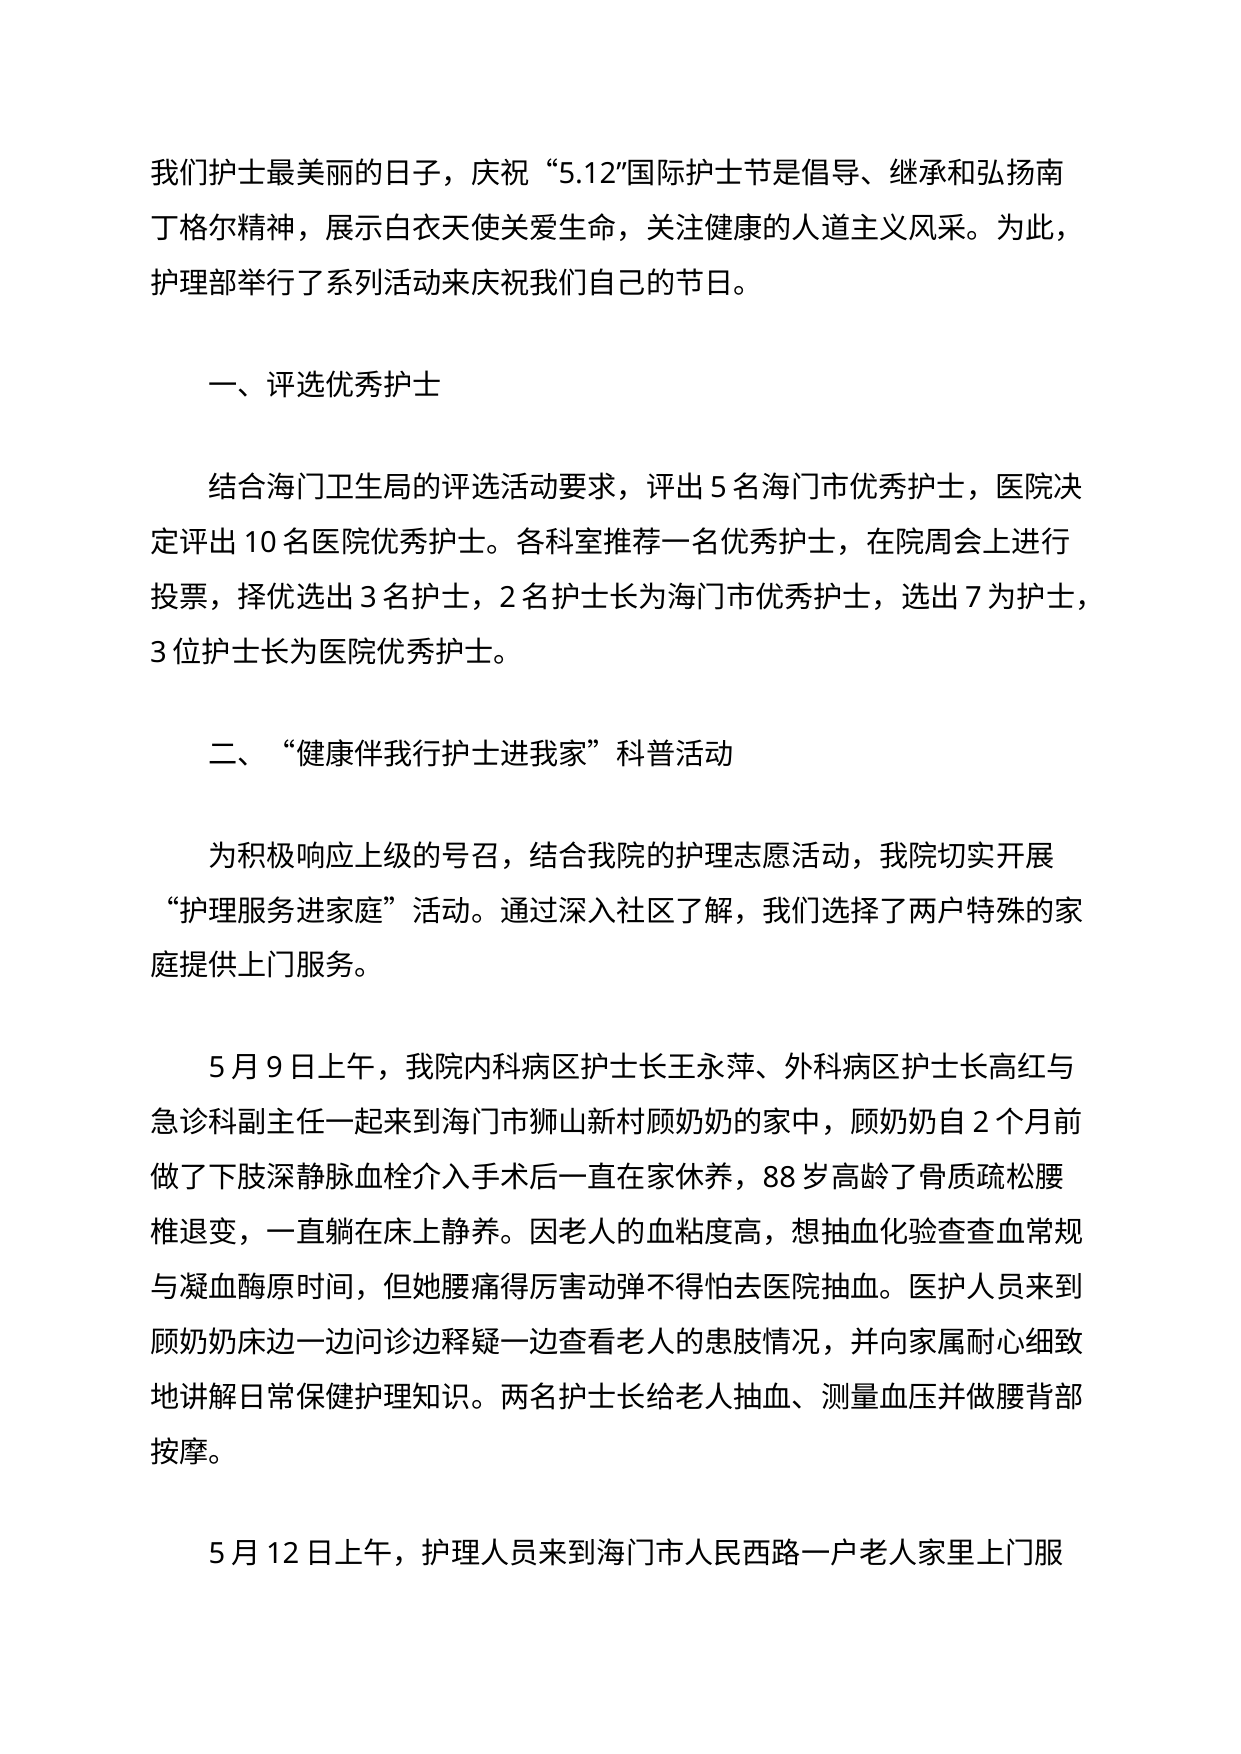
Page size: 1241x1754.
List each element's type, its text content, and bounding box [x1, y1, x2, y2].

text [150, 1530, 1090, 1572]
text 二、“健康伴我行护士进我家”科普活动 [150, 730, 1090, 773]
text 结合海门卫生局的评选活动要求，评出5名海门市优秀护士，医院决定评出10名医院优秀护士。各科室推荐一名优秀护士，在院周会上进行投票，择优选出3名护士，2名护士长为海门市优秀护士，选出7为护士，3位护士长为医院优秀护士。 [150, 463, 1090, 671]
text 5月9日上午，我院内科病区护士长王永萍、外科病区护士长高红与急诊科副主任一起来到海门市狮山新村顾奶奶的家中，顾奶奶自2个月前做了下肢深静脉血栓介入手术后一直在家休养，88岁高龄了骨质疏松腰椎退变，一直躺在床上静养。因老人的血粘度高，想抽血化验查查血常规与凝血酶原时间，但她腰痛得厉害动弹不得怕去医院抽血。医护人员来到顾奶奶床边一边问诊边释疑一边查看老人的患肢情况，并向家属耐心细致地讲解日常保健护理知识。两名护士长给老人抽血、测量血压并做腰背部按摩。 [150, 1044, 1090, 1471]
text 一、评选优秀护士 [150, 362, 1090, 404]
text 为积极响应上级的号召，结合我院的护理志愿活动，我院切实开展“护理服务进家庭”活动。通过深入社区了解，我们选择了两户特殊的家庭提供上门服务。 [150, 832, 1090, 984]
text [150, 150, 1090, 302]
